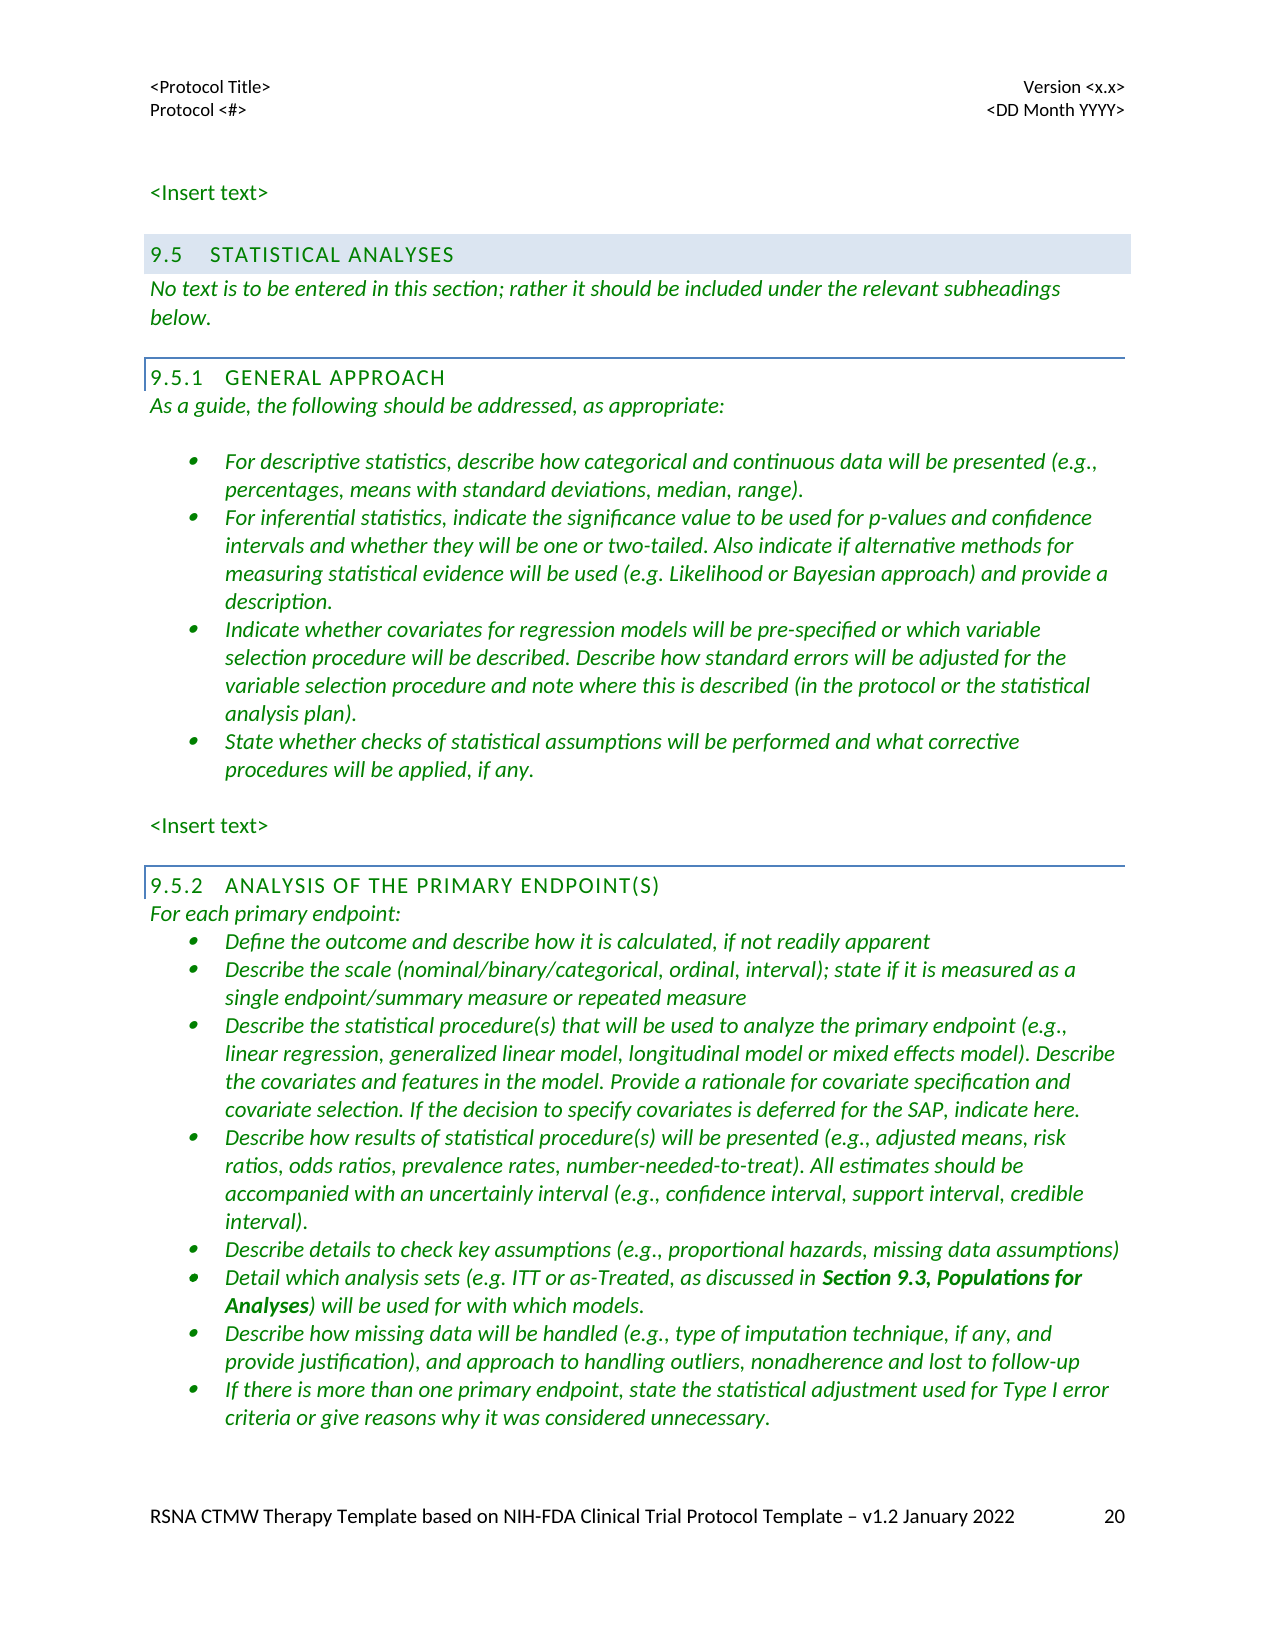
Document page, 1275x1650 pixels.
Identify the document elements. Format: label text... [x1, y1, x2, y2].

text As a guide, the following should be addressed, as appropriate: [150, 391, 1125, 419]
subtitle Statistical Analyses [150, 240, 1125, 268]
list Describe the scale (nominal/binary/categorical, ordinal, interval); state if it is measured as a single endpoint/summary measure or repeated measure [187, 955, 1125, 1011]
list For inferential statistics, indicate the significance value to be used for p-values and confidence intervals and whether they will be one or two-tailed. Also indicate if alternative methods for measuring statistical evidence will be used (e.g. Likelihood or Bayesian approach) and provide a description. [187, 503, 1125, 615]
list Describe how missing data will be handled (e.g., type of imputation technique, if any, and provide justification), and approach to handling outliers, nonadherence and lost to follow-up [187, 1319, 1125, 1376]
list Indicate whether covariates for regression models will be pre-specified or which variable selection procedure will be described. Describe how standard errors will be adjusted for the variable selection procedure and note where this is described (in the protocol or the statistical analysis plan). [187, 615, 1125, 727]
list For descriptive statistics, describe how categorical and continuous data will be presented (e.g., percentages, means with standard deviations, median, range). [187, 447, 1125, 503]
text <Insert text> [150, 178, 1125, 206]
list State whether checks of statistical assumptions will be performed and what corrective procedures will be applied, if any. [187, 727, 1125, 783]
list Detail which analysis sets (e.g. ITT or as-Treated, as discussed in Section 9.3, Populations for Analyses) will be used for with which models. [187, 1263, 1125, 1319]
text No text is to be entered in this section; rather it should be included under the relevant subheadings below. [150, 274, 1125, 331]
text For each primary endpoint: [150, 899, 1125, 927]
list Describe the statistical procedure(s) that will be used to analyze the primary endpoint (e.g., linear regression, generalized linear model, longitudinal model or mixed effects model). Describe the covariates and features in the model. Provide a rationale for covariate specification and covariate selection. If the decision to specify covariates is deferred for the SAP, indicate here. [187, 1011, 1125, 1123]
subtitle General Approach [146, 359, 1125, 391]
list If there is more than one primary endpoint, state the statistical adjustment used for Type I error criteria or give reasons why it was considered unnecessary. [187, 1376, 1125, 1432]
subtitle Analysis of the Primary Endpoint(s) [146, 867, 1125, 899]
text <Insert text> [150, 811, 1125, 839]
list Define the outcome and describe how it is calculated, if not readily apparent [187, 927, 1125, 955]
list Describe details to check key assumptions (e.g., proportional hazards, missing data assumptions) [187, 1235, 1125, 1263]
list Describe how results of statistical procedure(s) will be presented (e.g., adjusted means, risk ratios, odds ratios, prevalence rates, number-needed-to-treat). All estimates should be accompanied with an uncertainly interval (e.g., confidence interval, support interval, credible interval). [187, 1123, 1125, 1235]
